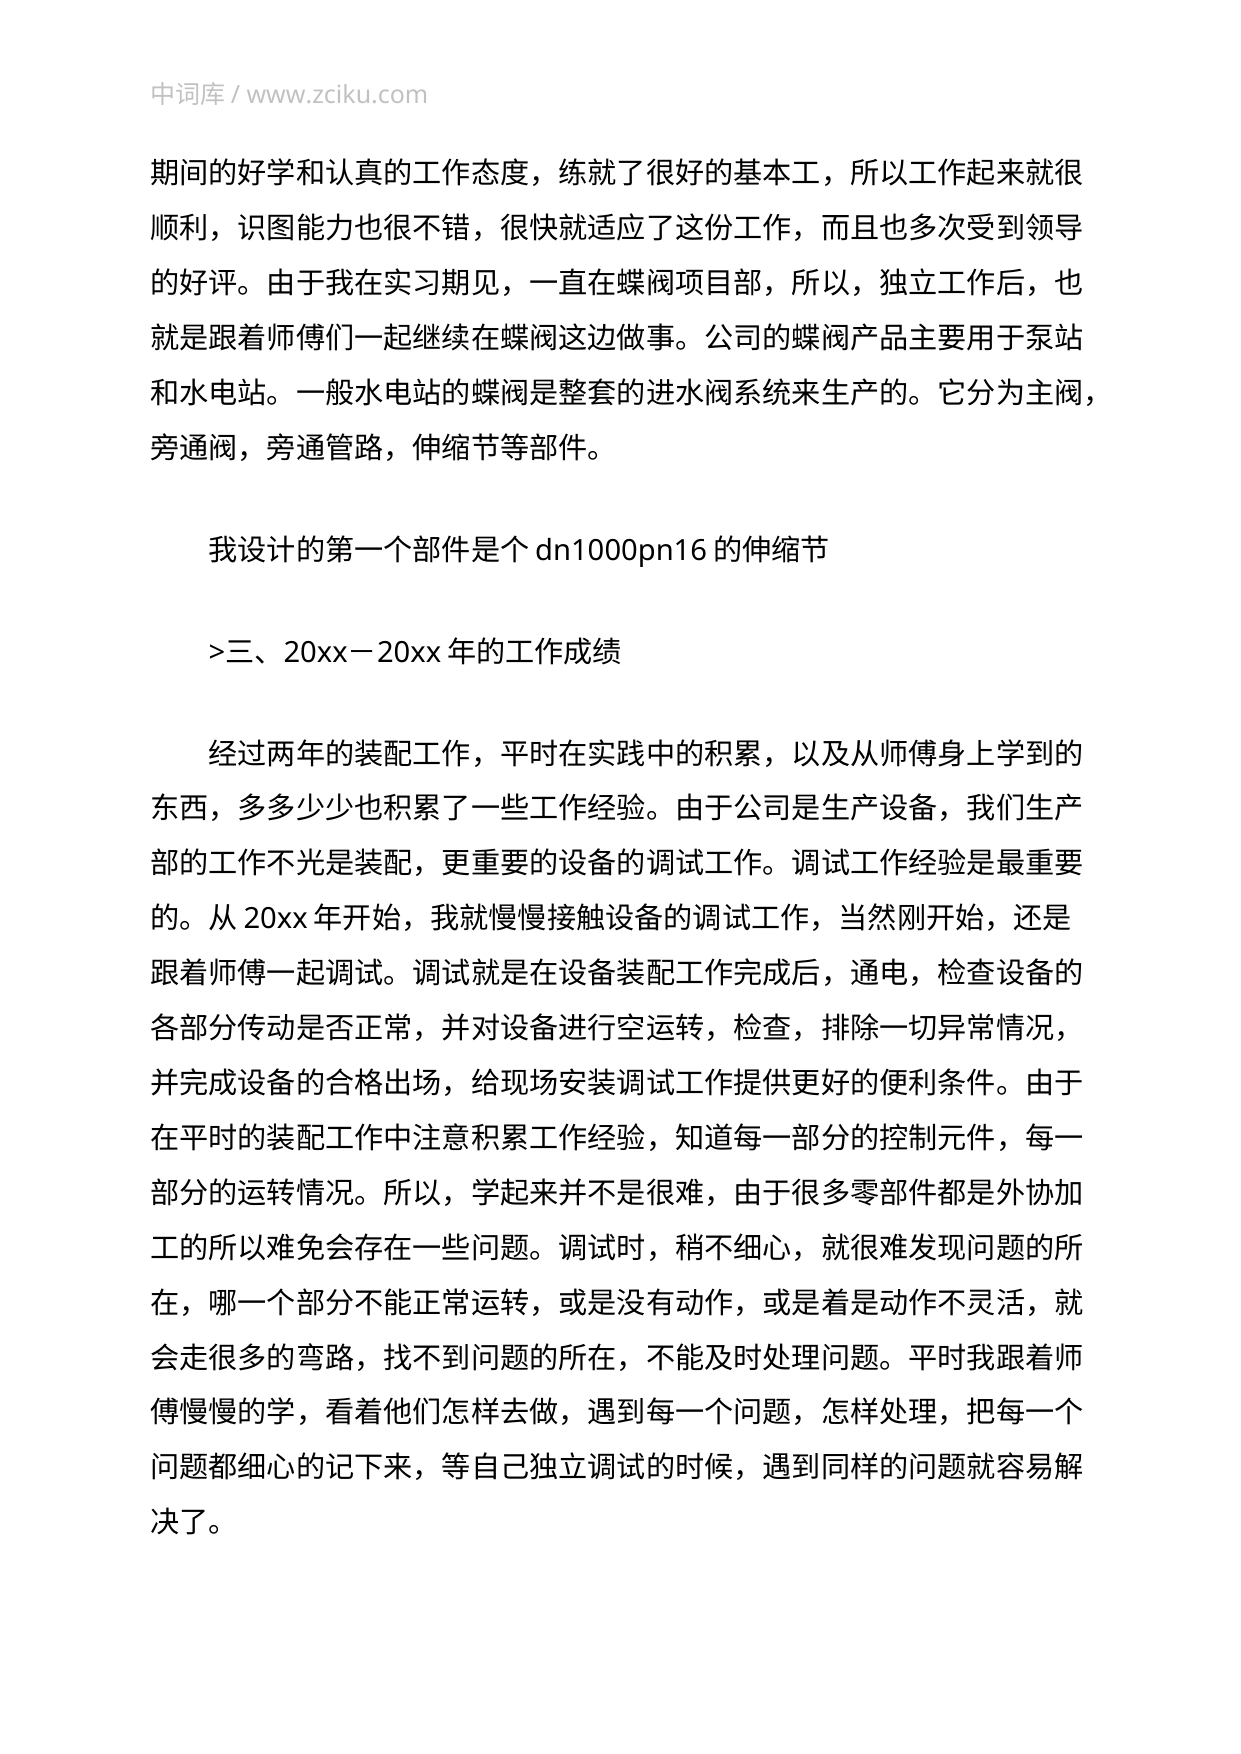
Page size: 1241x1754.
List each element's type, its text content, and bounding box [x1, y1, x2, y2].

text >三、20xx－20xx年的工作成绩 [150, 628, 1090, 671]
text 我设计的第一个部件是个dn1000pn16的伸缩节 [150, 526, 1090, 569]
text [150, 150, 1090, 467]
text 经过两年的装配工作，平时在实践中的积累，以及从师傅身上学到的东西，多多少少也积累了一些工作经验。由于公司是生产设备，我们生产部的工作不光是装配，更重要的设备的调试工作。调试工作经验是最重要的。从20xx年开始，我就慢慢接触设备的调试工作，当然刚开始，还是跟着师傅一起调试。调试就是在设备装配工作完成后，通电，检查设备的各部分传动是否正常，并对设备进行空运转，检查，排除一切异常情况，并完成设备的合格出场，给现场安装调试工作提供更好的便利条件。由于在平时的装配工作中注意积累工作经验，知道每一部分的控制元件，每一部分的运转情况。所以，学起来并不是很难，由于很多零部件都是外协加工的所以难免会存在一些问题。调试时，稍不细心，就很难发现问题的所在，哪一个部分不能正常运转，或是没有动作，或是着是动作不灵活，就会走很多的弯路，找不到问题的所在，不能及时处理问题。平时我跟着师傅慢慢的学，看着他们怎样去做，遇到每一个问题，怎样处理，把每一个问题都细心的记下来，等自己独立调试的时候，遇到同样的问题就容易解决了。 [150, 730, 1090, 1541]
